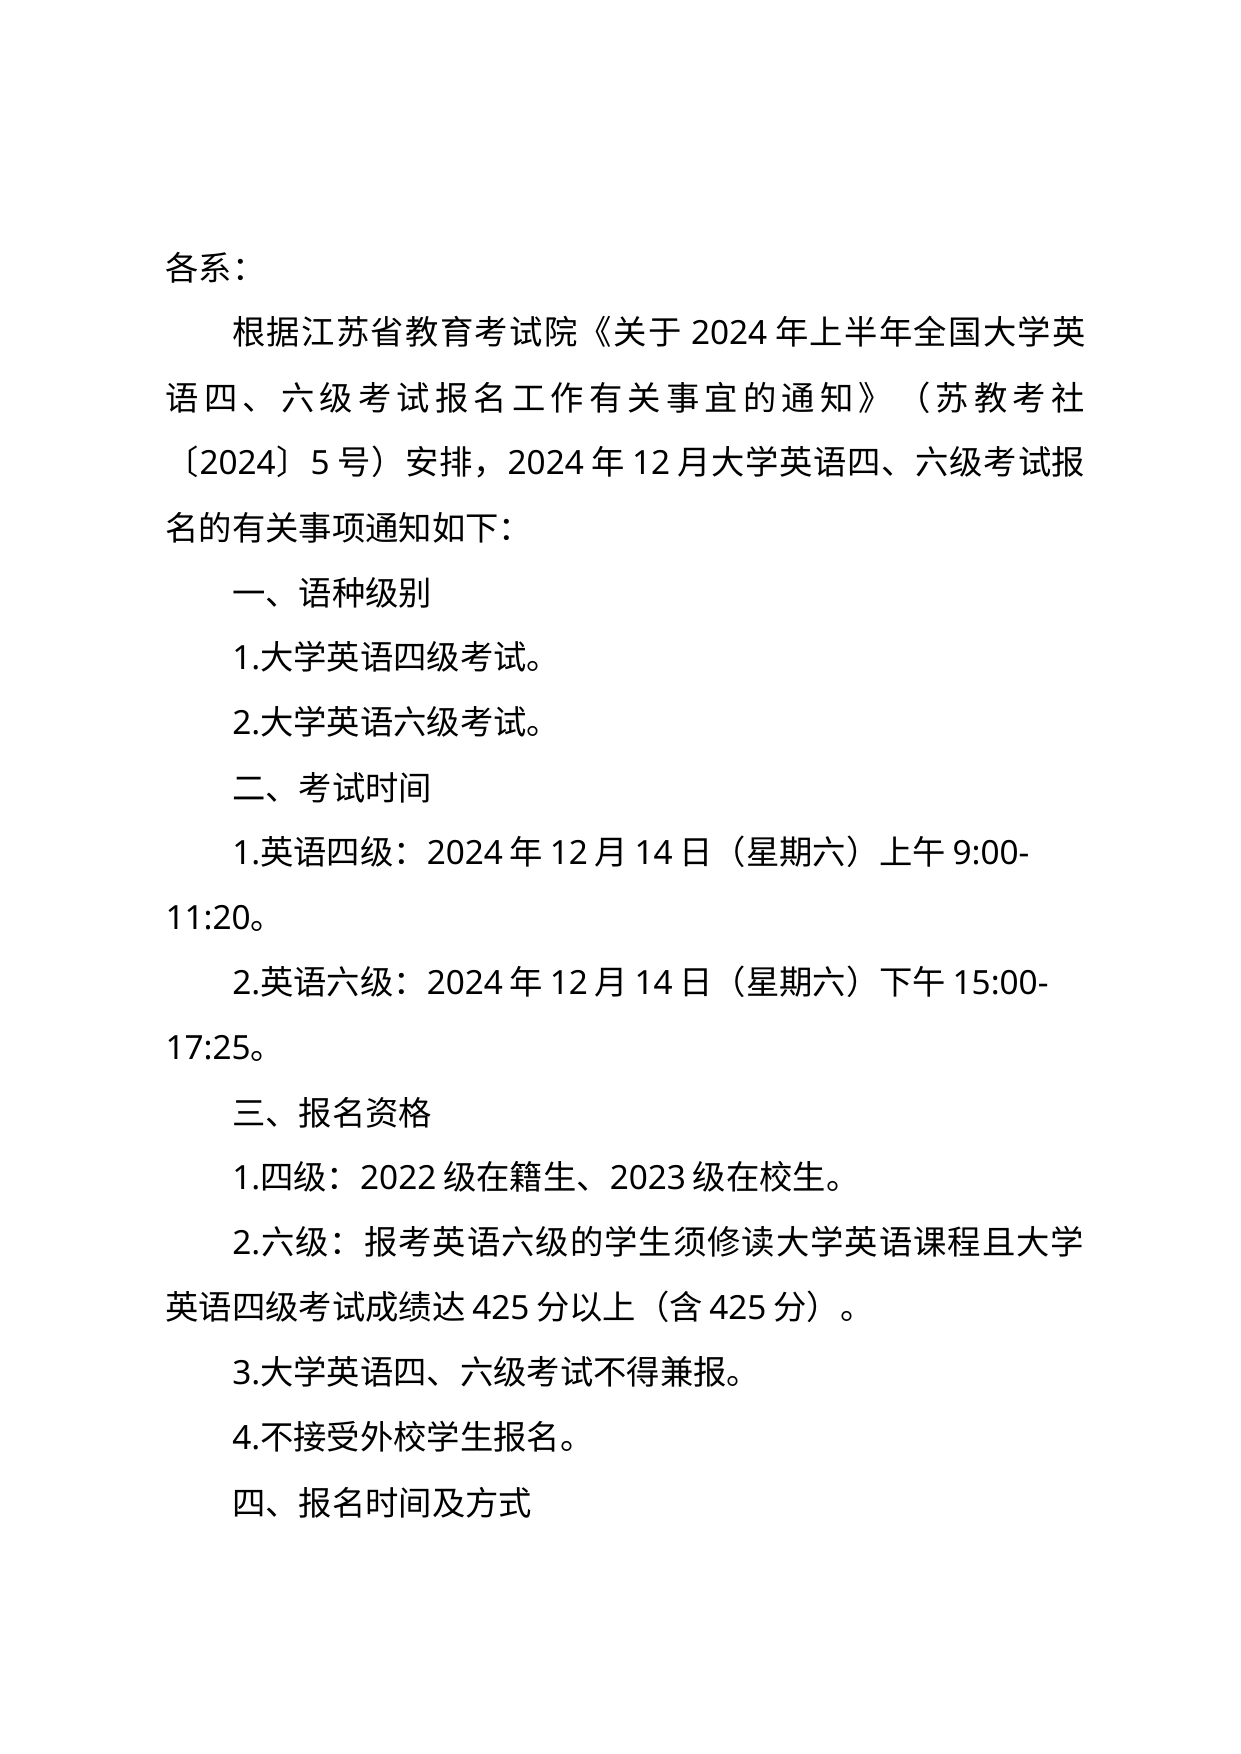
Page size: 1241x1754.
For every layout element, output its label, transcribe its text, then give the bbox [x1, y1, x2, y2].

text 2.六级：报考英语六级的学生须修读大学英语课程且大学英语四级考试成绩达425分以上（含425分）。 [165, 1208, 1087, 1338]
text 4.不接受外校学生报名。 [165, 1403, 1087, 1468]
text 1.四级：2022级在籍生、2023级在校生。 [165, 1143, 1087, 1208]
text 2.大学英语六级考试。 [165, 688, 1087, 753]
text 根据江苏省教育考试院《关于2024年上半年全国大学英语四、六级考试报名工作有关事宜的通知》（苏教考社〔2024〕5号）安排，2024年12月大学英语四、六级考试报名的有关事项通知如下： [165, 298, 1087, 558]
text 1.大学英语四级考试。 [165, 623, 1087, 688]
text 二、考试时间 [165, 753, 1087, 818]
text 2.英语六级：2024年12月14日（星期六）下午15:00-17:25。 [165, 948, 1087, 1078]
list 四、报名时间及方式 [165, 1468, 1087, 1533]
text 三、报名资格 [165, 1078, 1087, 1143]
text 各系： [165, 233, 1087, 298]
text 1.英语四级：2024年12月14日（星期六）上午9:00-11:20。 [165, 818, 1087, 948]
text 一、语种级别 [165, 558, 1087, 623]
text 3.大学英语四、六级考试不得兼报。 [165, 1338, 1087, 1403]
